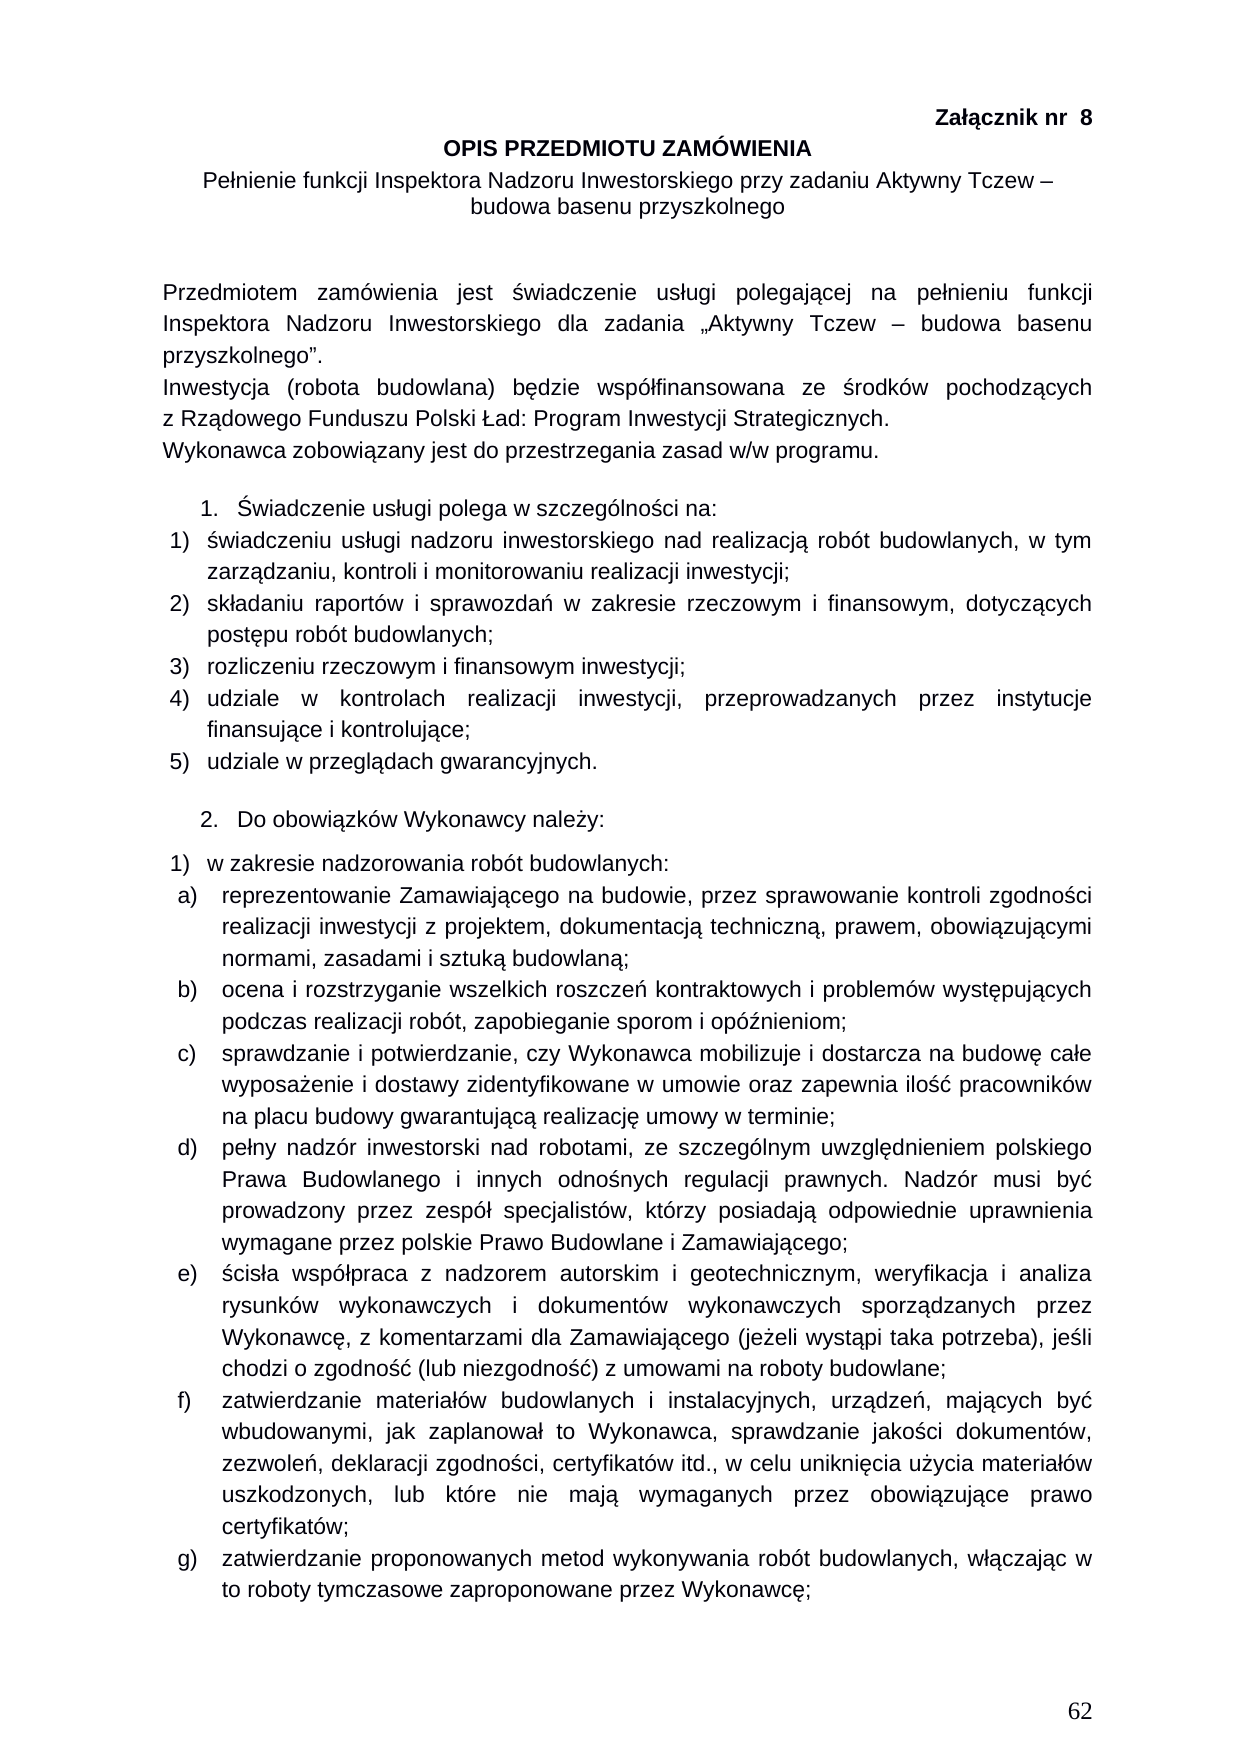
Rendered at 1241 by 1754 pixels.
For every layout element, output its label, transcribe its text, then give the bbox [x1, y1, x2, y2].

text Inwestycja (robota budowlana) będzie współfinansowana ze środków pochodzących z Rządowego Funduszu Polski Ład: Program Inwestycji Strategicznych. [162, 373, 1093, 431]
list sprawdzanie i potwierdzanie, czy Wykonawca mobilizuje i dostarcza na budowę całe wyposażenie i dostawy zidentyfikowane w umowie oraz zapewnia ilość pracowników na placu budowy gwarantującą realizację umowy w terminie; [177, 1039, 1093, 1129]
list udziale w przeglądach gwarancyjnych. [169, 748, 1093, 774]
list pełny nadzór inwestorski nad robotami, ze szczególnym uwzględnieniem polskiego Prawa Budowlanego i innych odnośnych regulacji prawnych. Nadzór musi być prowadzony przez zespół specjalistów, którzy posiadają odpowiednie uprawnienia wymagane przez polskie Prawo Budowlane i Zamawiającego; [177, 1134, 1093, 1255]
text Pełnienie funkcji Inspektora Nadzoru Inwestorskiego przy zadaniu Aktywny Tczew – budowa basenu przyszkolnego [162, 167, 1093, 219]
list ścisła współpraca z nadzorem autorskim i geotechnicznym, weryfikacja i analiza rysunków wykonawczych i dokumentów wykonawczych sporządzanych przez Wykonawcę, z komentarzami dla Zamawiającego (jeżeli wystąpi taka potrzeba), jeśli chodzi o zgodność (lub niezgodność) z umowami na roboty budowlane; [177, 1260, 1093, 1381]
list Świadczenie usługi polega w szczególności na: [200, 495, 1093, 521]
list reprezentowanie Zamawiającego na budowie, przez sprawowanie kontroli zgodności realizacji inwestycji z projektem, dokumentacją techniczną, prawem, obowiązującymi normami, zasadami i sztuką budowlaną; [177, 882, 1093, 971]
text Załącznik nr 8 [162, 103, 1093, 130]
text Przedmiotem zamówienia jest świadczenie usługi polegającej na pełnieniu funkcji Inspektora Nadzoru Inwestorskiego dla zadania „Aktywny Tczew – budowa basenu przyszkolnego”. [162, 279, 1093, 368]
list świadczeniu usługi nadzoru inwestorskiego nad realizacją robót budowlanych, w tym zarządzaniu, kontroli i monitorowaniu realizacji inwestycji; [169, 527, 1093, 584]
list w zakresie nadzorowania robót budowlanych: [169, 850, 1093, 876]
text Wykonawca zobowiązany jest do przestrzegania zasad w/w programu. [162, 437, 1093, 463]
list Do obowiązków Wykonawcy należy: [200, 806, 1093, 832]
text OPIS PRZEDMIOTU ZAMÓWIENIA [162, 135, 1093, 161]
list rozliczeniu rzeczowym i finansowym inwestycji; [169, 653, 1093, 679]
list składaniu raportów i sprawozdań w zakresie rzeczowym i finansowym, dotyczących postępu robót budowlanych; [169, 590, 1093, 648]
list ocena i rozstrzyganie wszelkich roszczeń kontraktowych i problemów występujących podczas realizacji robót, zapobieganie sporom i opóźnieniom; [177, 976, 1093, 1034]
list zatwierdzanie materiałów budowlanych i instalacyjnych, urządzeń, mających być wbudowanymi, jak zaplanował to Wykonawca, sprawdzanie jakości dokumentów, zezwoleń, deklaracji zgodności, certyfikatów itd., w celu uniknięcia użycia materiałów uszkodzonych, lub które nie mają wymaganych przez obowiązujące prawo certyfikatów; [177, 1387, 1093, 1539]
list zatwierdzanie proponowanych metod wykonywania robót budowlanych, włączając w to roboty tymczasowe zaproponowane przez Wykonawcę; [177, 1544, 1093, 1602]
list udziale w kontrolach realizacji inwestycji, przeprowadzanych przez instytucje finansujące i kontrolujące; [169, 684, 1093, 742]
